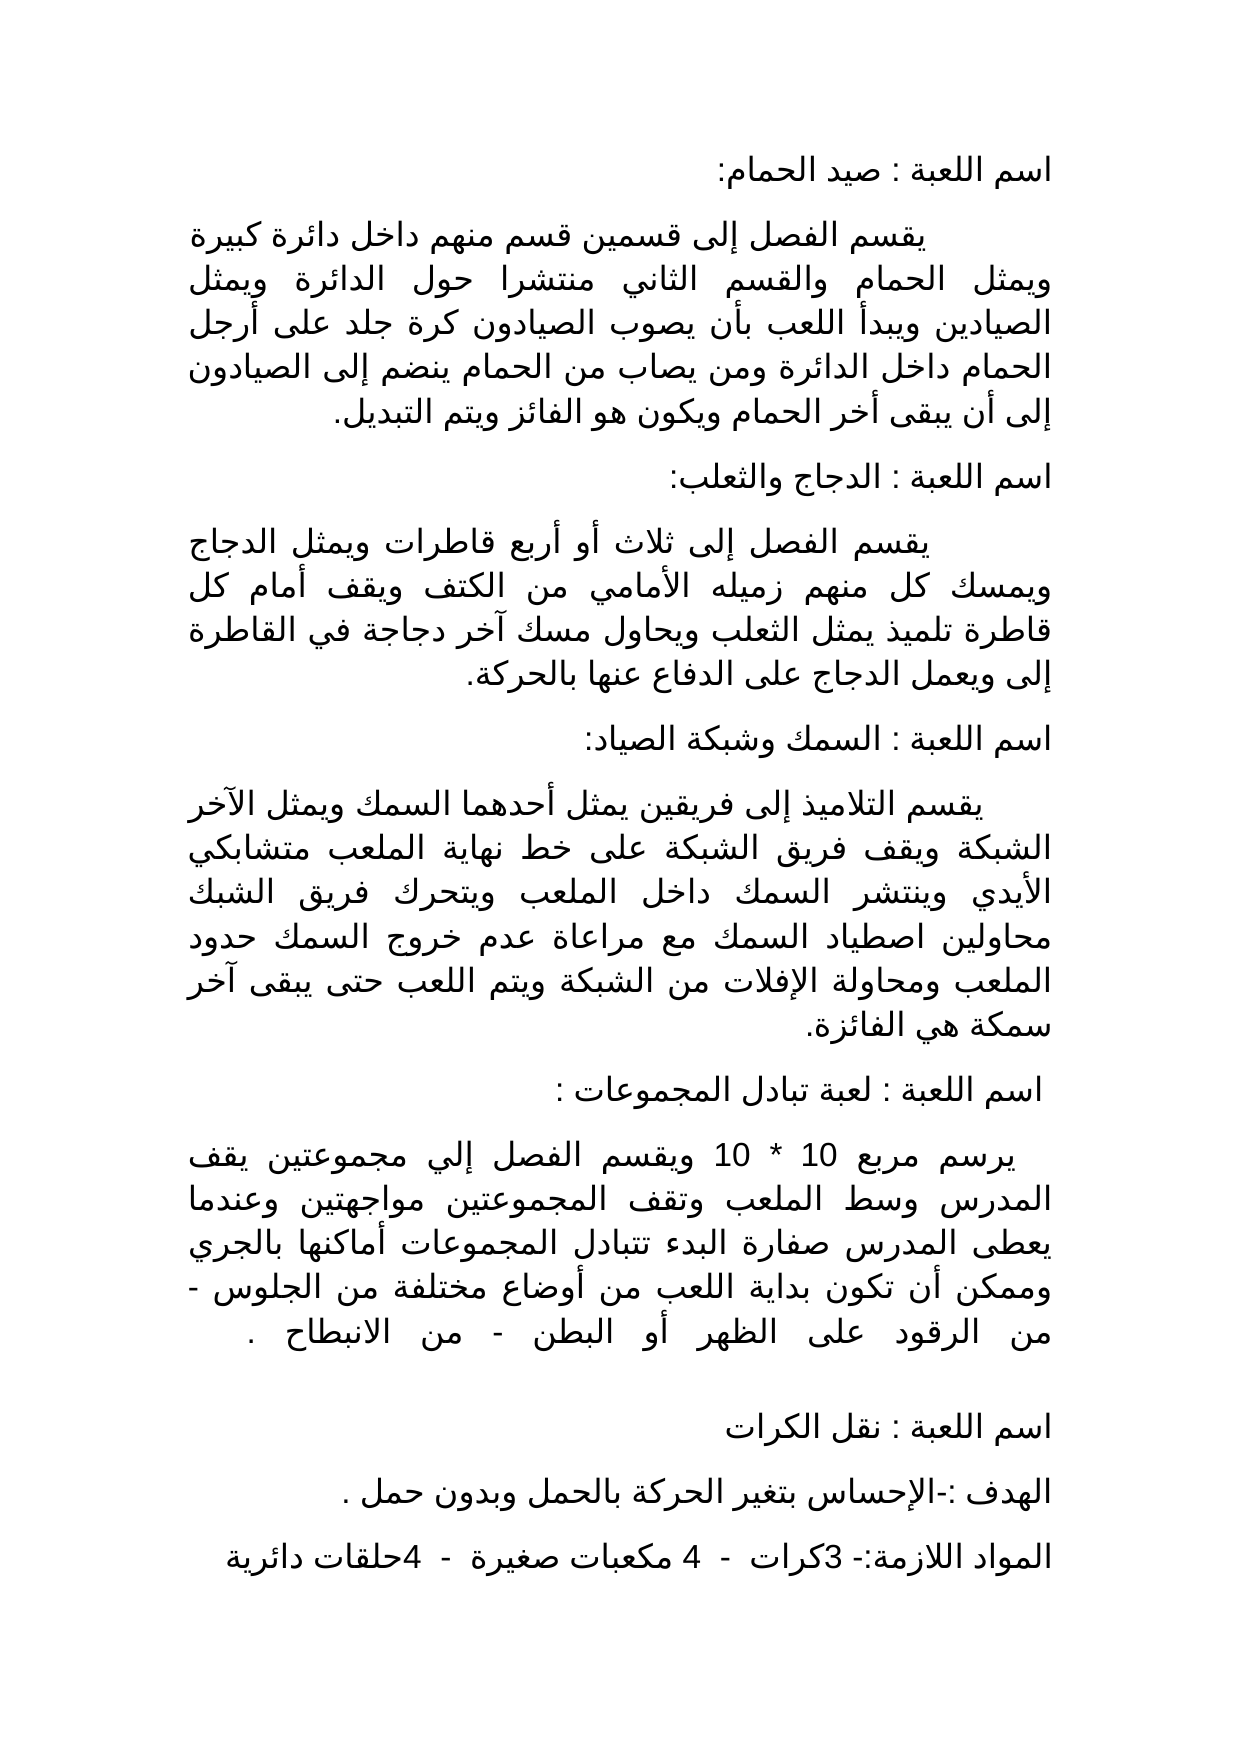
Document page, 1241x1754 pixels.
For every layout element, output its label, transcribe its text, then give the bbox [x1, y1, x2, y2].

text اسم اللعبة : الدجاج والثعلب: [187, 457, 1053, 495]
text المواد اللازمة:- 3كرات - 4 مكعبات صغيرة - 4حلقات دائرية [187, 1537, 1053, 1576]
text يقسم الفصل إلى قسمين قسم منهم داخل دائرة كبيرة ويمثل الحمام والقسم الثاني منتشرا حول الدائرة ويمثل الصيادين ويبدأ اللعب بأن يصوب الصيادون كرة جلد على أرجل الحمام داخل الدائرة ومن يصاب من الحمام ينضم إلى الصيادون إلى أن يبقى أخر الحمام ويكون هو الفائز ويتم التبديل. [187, 215, 1053, 430]
text اسم اللعبة : صيد الحمام: [187, 150, 1053, 188]
text اسم اللعبة : السمك وشبكة الصياد: [187, 719, 1053, 758]
text اسم اللعبة : نقل الكرات [187, 1407, 1053, 1446]
text اسم اللعبة : لعبة تبادل المجموعات : [187, 1070, 1053, 1108]
text الهدف :-الإحساس بتغير الحركة بالحمل وبدون حمل . [187, 1472, 1053, 1511]
text يرسم مربع 10 * 10 ويقسم الفصل إلي مجموعتين يقف المدرس وسط الملعب وتقف المجموعتين مواجهتين وعندما يعطى المدرس صفارة البدء تتبادل المجموعات أماكنها بالجري وممكن أن تكون بداية اللعب من أوضاع مختلفة من الجلوس - من الرقود على الظهر أو البطن - من الانبطاح . [187, 1135, 1053, 1382]
text يقسم التلاميذ إلى فريقين يمثل أحدهما السمك ويمثل الآخر الشبكة ويقف فريق الشبكة على خط نهاية الملعب متشابكي الأيدي وينتشر السمك داخل الملعب ويتحرك فريق الشبك محاولين اصطياد السمك مع مراعاة عدم خروج السمك حدود الملعب ومحاولة الإفلات من الشبكة ويتم اللعب حتى يبقى آخر سمكة هي الفائزة. [187, 784, 1053, 1043]
text يقسم الفصل إلى ثلاث أو أربع قاطرات ويمثل الدجاج ويمسك كل منهم زميله الأمامي من الكتف ويقف أمام كل قاطرة تلميذ يمثل الثعلب ويحاول مسك آخر دجاجة في القاطرة إلى ويعمل الدجاج على الدفاع عنها بالحركة. [187, 522, 1053, 693]
